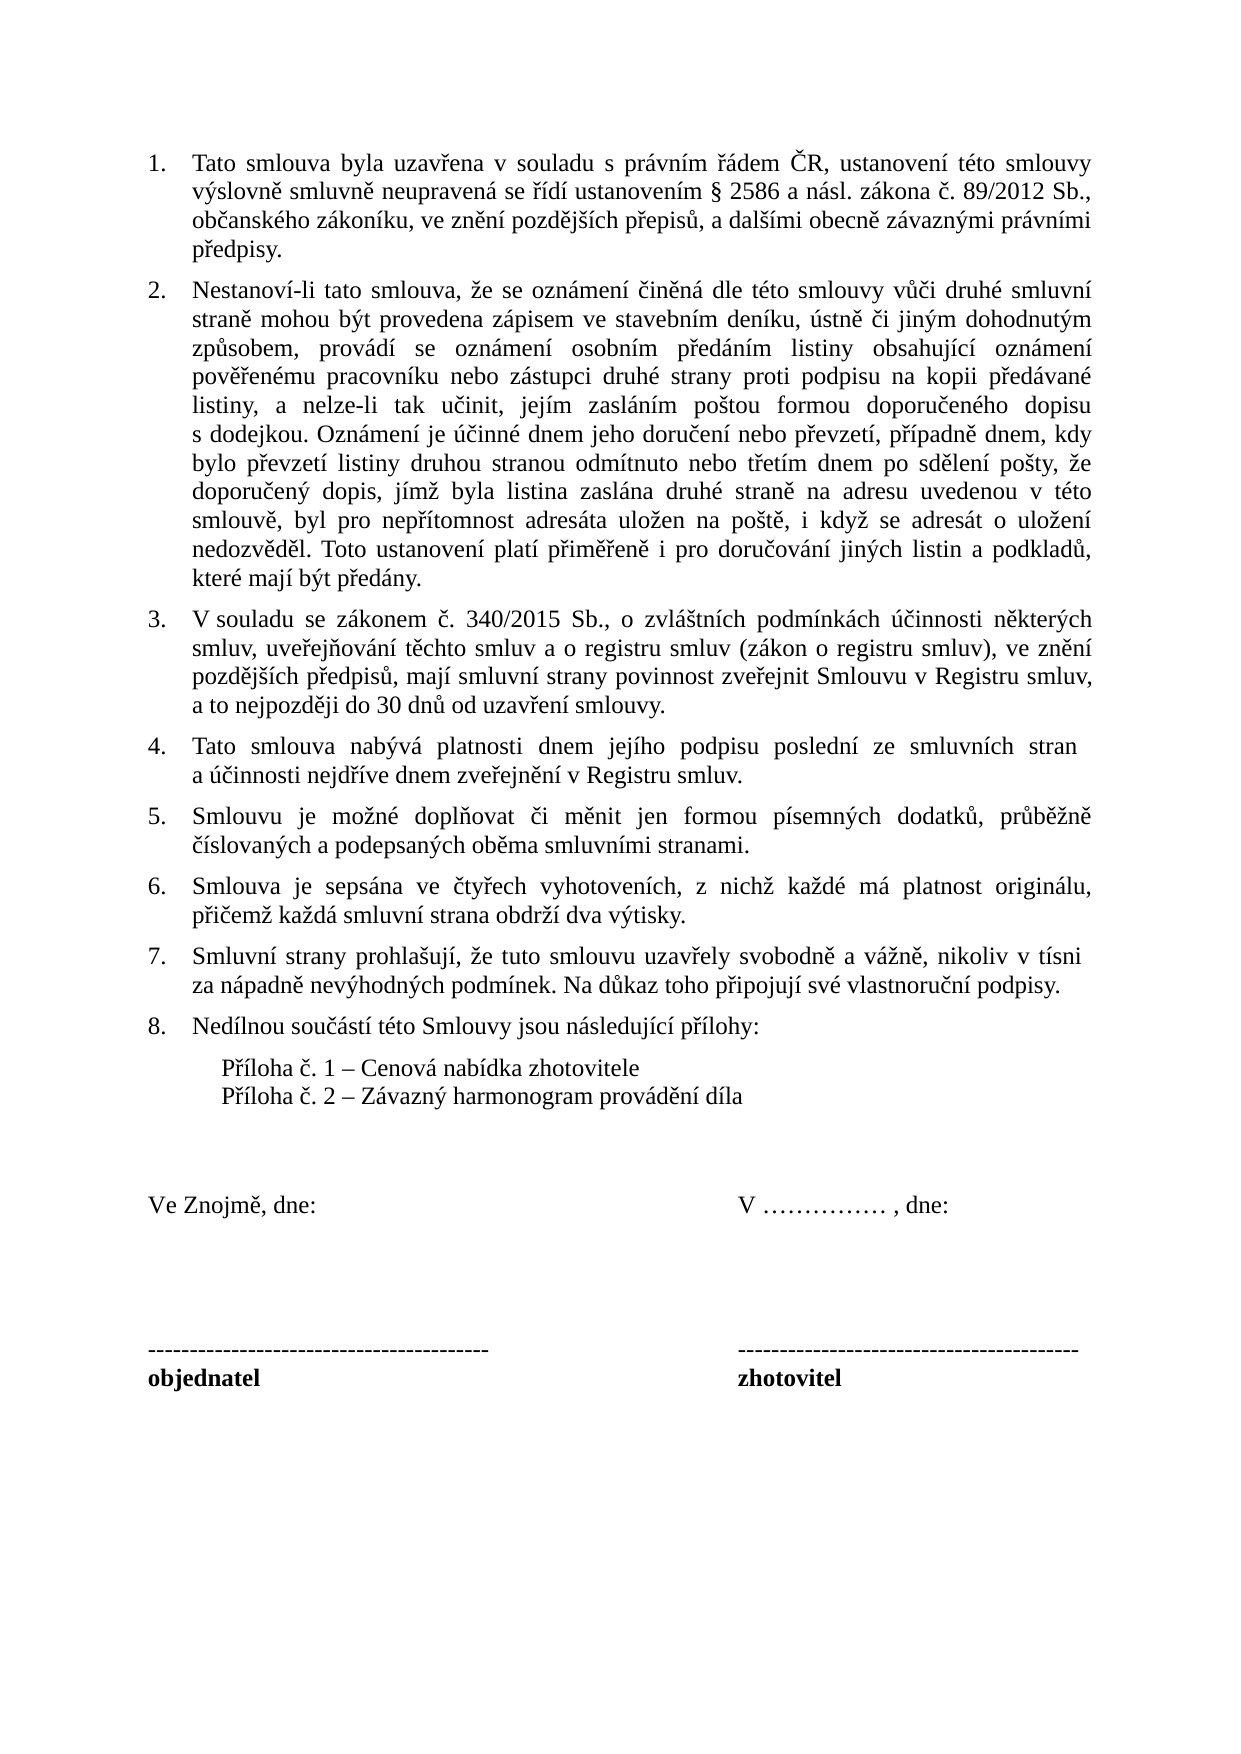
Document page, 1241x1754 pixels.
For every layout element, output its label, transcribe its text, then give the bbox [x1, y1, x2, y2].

list Nestanoví-li tato smlouva, že se oznámení činěná dle této smlouvy vůči druhé smluvní straně mohou být provedena zápisem ve stavebním deníku, ústně či jiným dohodnutým způsobem, provádí se oznámení osobním předáním listiny obsahující oznámení pověřenému pracovníku nebo zástupci druhé strany proti podpisu na kopii předávané listiny, a nelze-li tak učinit, jejím zasláním poštou formou doporučeného dopisu s dodejkou. Oznámení je účinné dnem jeho doručení nebo převzetí, případně dnem, kdy bylo převzetí listiny druhou stranou odmítnuto nebo třetím dnem po sdělení pošty, že doporučený dopis, jímž byla listina zaslána druhé straně na adresu uvedenou v této smlouvě, byl pro nepřítomnost adresáta uložen na poště, i když se adresát o uložení nedozvěděl. Toto ustanovení platí přiměřeně i pro doručování jiných listin a podkladů, které mají být předány. [148, 275, 1093, 591]
text Příloha č. 1 – Cenová nabídka zhotovitele [148, 1053, 1093, 1081]
list V souladu se zákonem č. 340/2015 Sb., o zvláštních podmínkách účinnosti některých smluv, uveřejňování těchto smluv a o registru smluv (zákon o registru smluv), ve znění pozdějších předpisů, mají smluvní strany povinnost zveřejnit Smlouvu v Registru smluv, a to nejpozději do 30 dnů od uzavření smlouvy. [148, 604, 1093, 719]
text Ve Znojmě, dne: V …………… , dne: [148, 1190, 1093, 1219]
list Tato smlouva nabývá platnosti dnem jejího podpisu poslední ze smluvních stran a účinnosti nejdříve dnem zveřejnění v Registru smluv. [148, 731, 1093, 789]
text objednatel zhotovitel [148, 1363, 1093, 1392]
list Smlouva je sepsána ve čtyřech vyhotoveních, z nichž každé má platnost originálu, přičemž každá smluvní strana obdrží dva výtisky. [148, 871, 1093, 929]
text ----------------------------------------- ----------------------------------------- [148, 1334, 1093, 1363]
list Nedílnou součástí této Smlouvy jsou následující přílohy: [148, 1011, 1093, 1040]
list Smluvní strany prohlašují, že tuto smlouvu uzavřely svobodně a vážně, nikoliv v tísni za nápadně nevýhodných podmínek. Na důkaz toho připojují své vlastnoruční podpisy. [148, 941, 1093, 999]
list Smlouvu je možné doplňovat či měnit jen formou písemných dodatků, průběžně číslovaných a podepsaných oběma smluvními stranami. [148, 801, 1093, 859]
text Příloha č. 2 – Závazný harmonogram provádění díla [148, 1081, 1093, 1110]
list Tato smlouva byla uzavřena v souladu s právním řádem ČR, ustanovení této smlouvy výslovně smluvně neupravená se řídí ustanovením § 2586 a násl. zákona č. 89/2012 Sb., občanského zákoníku, ve znění pozdějších přepisů, a dalšími obecně závaznými právními předpisy. [148, 148, 1093, 263]
